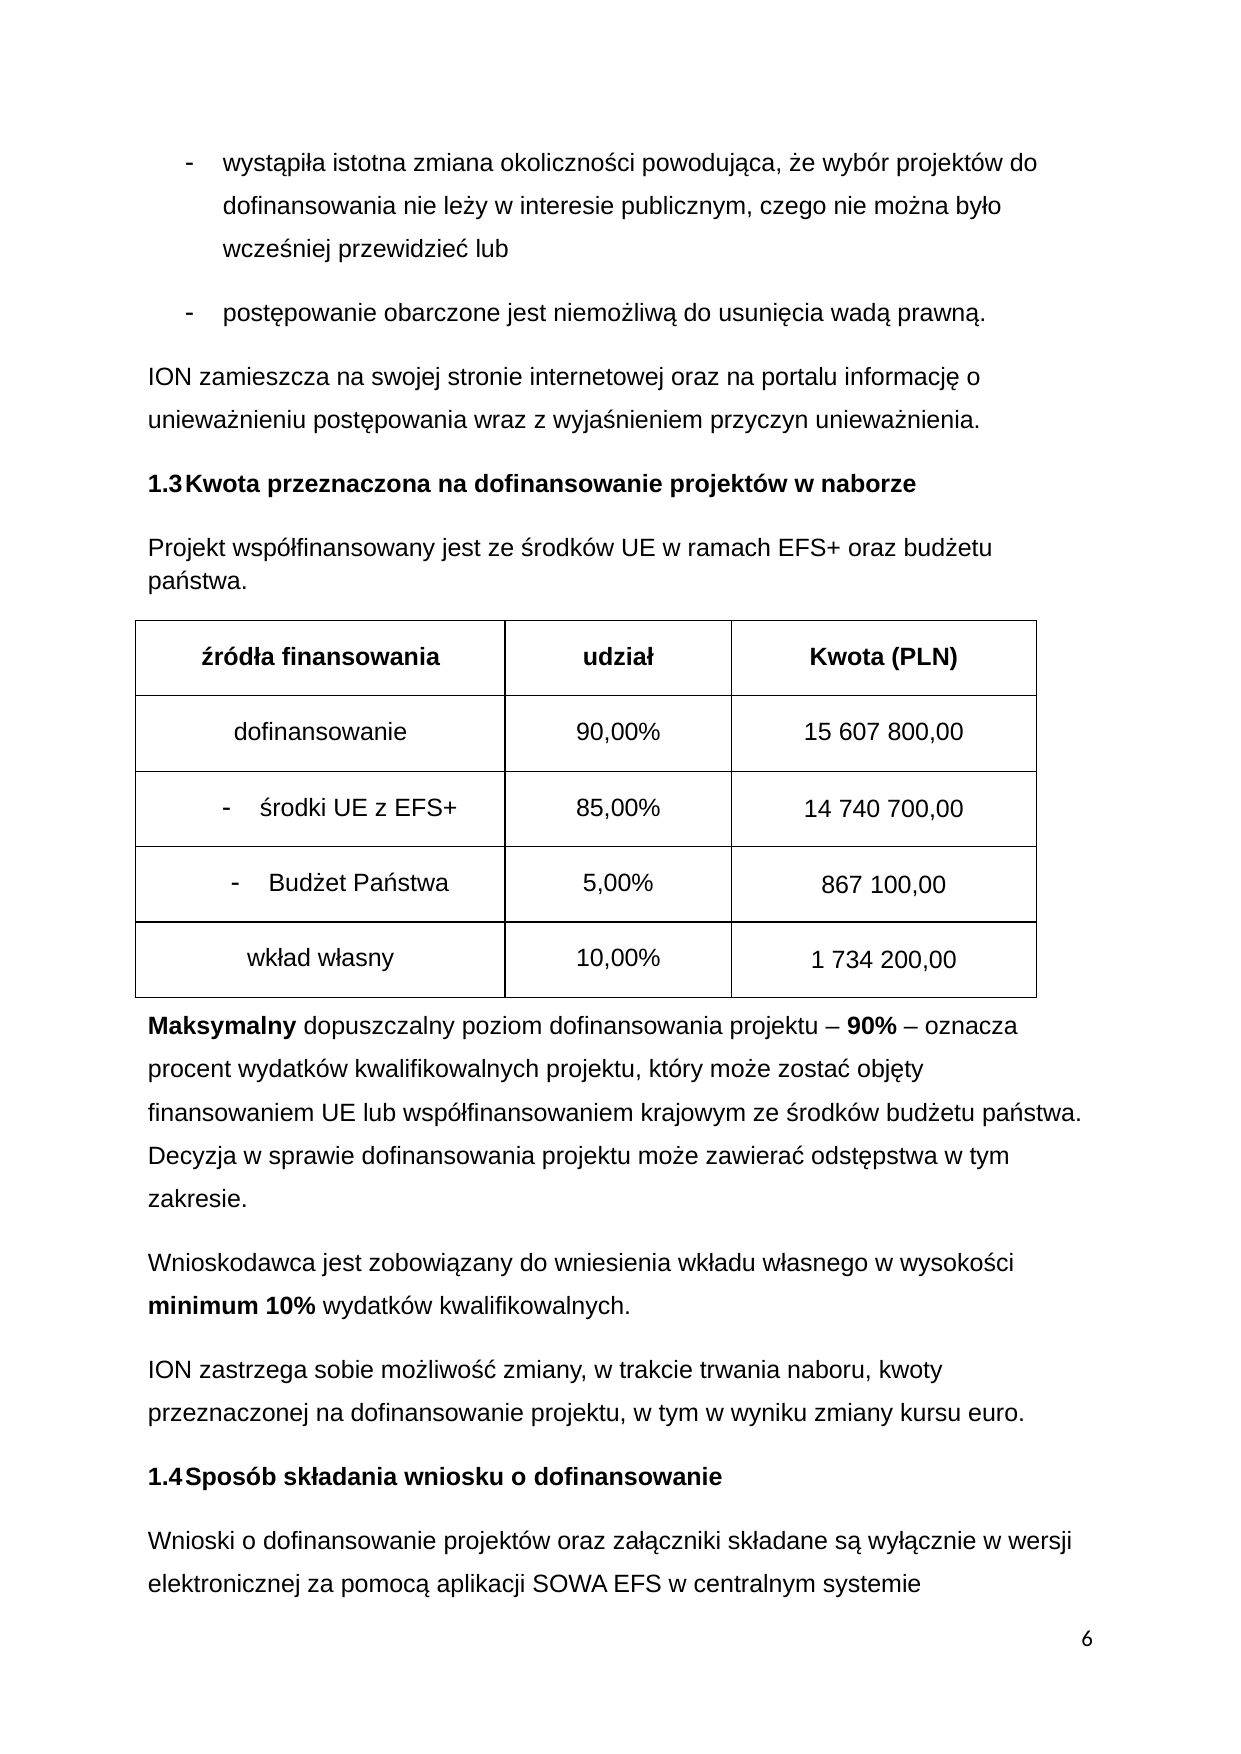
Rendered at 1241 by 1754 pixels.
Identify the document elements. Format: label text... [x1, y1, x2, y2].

table_cell wkład własny [136, 923, 504, 997]
table_cell dofinansowanie [136, 696, 504, 771]
text ION zastrzega sobie możliwość zmiany, w trakcie trwania naboru, kwoty przeznaczonej na dofinansowanie projektu, w tym w wyniku zmiany kursu euro. [148, 1355, 1093, 1427]
list wystąpiła istotna zmiana okoliczności powodująca, że wybór projektów do dofinansowania nie leży w interesie publicznym, czego nie można było wcześniej przewidzieć lub [185, 148, 1093, 263]
table_cell 867 100,00 [732, 847, 1036, 921]
table_header Kwota (PLN) [732, 621, 1036, 695]
subtitle Sposób składania wniosku o dofinansowanie [148, 1462, 1093, 1491]
text ION zamieszcza na swojej stronie internetowej oraz na portalu informację o unieważnieniu postępowania wraz z wyjaśnieniem przyczyn unieważnienia. [148, 362, 1093, 434]
text Wnioskodawca jest zobowiązany do wniesienia wkładu własnego w wysokości minimum 10% wydatków kwalifikowalnych. [148, 1248, 1093, 1319]
list postępowanie obarczone jest niemożliwą do usunięcia wadą prawną. [185, 298, 1093, 327]
table_header źródła finansowania [136, 621, 504, 695]
table_cell 90,00% [506, 696, 731, 771]
text Maksymalny dopuszczalny poziom dofinansowania projektu – 90% – oznacza procent wydatków kwalifikowalnych projektu, który może zostać objęty finansowaniem UE lub współfinansowaniem krajowym ze środków budżetu państwa. Decyzja w sprawie dofinansowania projektu może zawierać odstępstwa w tym zakresie. [148, 620, 1093, 1212]
text Projekt współfinansowany jest ze środków UE w ramach EFS+ oraz budżetu państwa. [148, 533, 1093, 595]
table_cell środki UE z EFS+ [136, 772, 504, 846]
table_cell Budżet Państwa [136, 847, 504, 921]
table_cell 15 607 800,00 [732, 696, 1036, 771]
subtitle Kwota przeznaczona na dofinansowanie projektów w naborze [148, 469, 1093, 498]
table_cell 5,00% [506, 847, 731, 921]
table_cell 14 740 700,00 [732, 772, 1036, 846]
table_header udział [506, 621, 731, 695]
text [148, 1526, 1093, 1598]
table_cell 10,00% [506, 923, 731, 997]
table_cell 85,00% [506, 772, 731, 846]
table_cell 1 734 200,00 [732, 923, 1036, 997]
